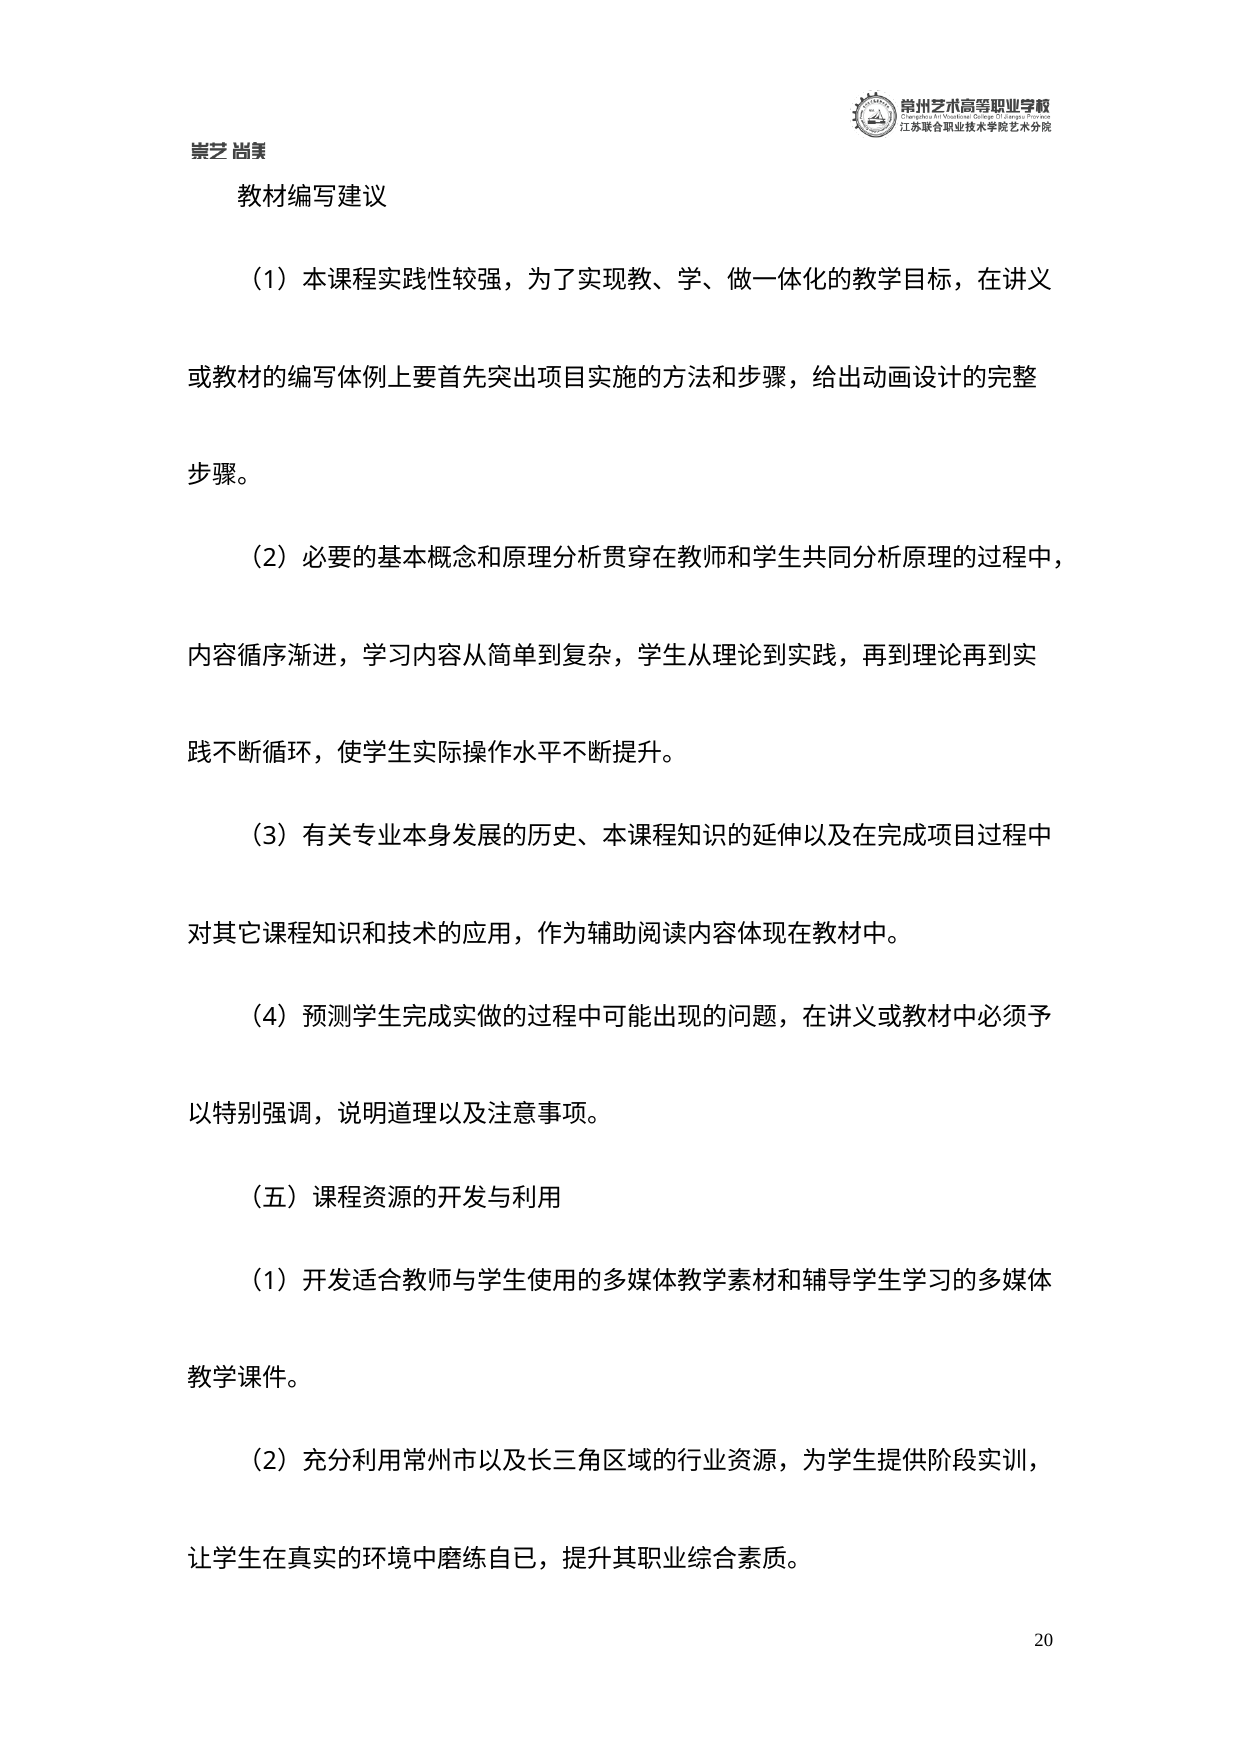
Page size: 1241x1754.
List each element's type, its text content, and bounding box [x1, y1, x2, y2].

text （1）开发适合教师与学生使用的多媒体教学素材和辅导学生学习的多媒体教学课件。 [187, 1246, 1053, 1408]
text （4）预测学生完成实做的过程中可能出现的问题，在讲义或教材中必须予以特别强调，说明道理以及注意事项。 [187, 982, 1053, 1144]
text （五）课程资源的开发与利用 [187, 1163, 1053, 1228]
text （2）充分利用常州市以及长三角区域的行业资源，为学生提供阶段实训，让学生在真实的环境中磨练自已，提升其职业综合素质。 [187, 1426, 1053, 1589]
text （2）必要的基本概念和原理分析贯穿在教师和学生共同分析原理的过程中，内容循序渐进，学习内容从简单到复杂，学生从理论到实践，再到理论再到实践不断循环，使学生实际操作水平不断提升。 [187, 523, 1053, 783]
text （3）有关专业本身发展的历史、本课程知识的延伸以及在完成项目过程中对其它课程知识和技术的应用，作为辅助阅读内容体现在教材中。 [187, 801, 1053, 964]
text 教材编写建议 [187, 162, 1053, 227]
picture [848, 88, 1053, 138]
picture [190, 142, 266, 158]
text （1）本课程实践性较强，为了实现教、学、做一体化的教学目标，在讲义或教材的编写体例上要首先突出项目实施的方法和步骤，给出动画设计的完整步骤。 [187, 245, 1053, 505]
